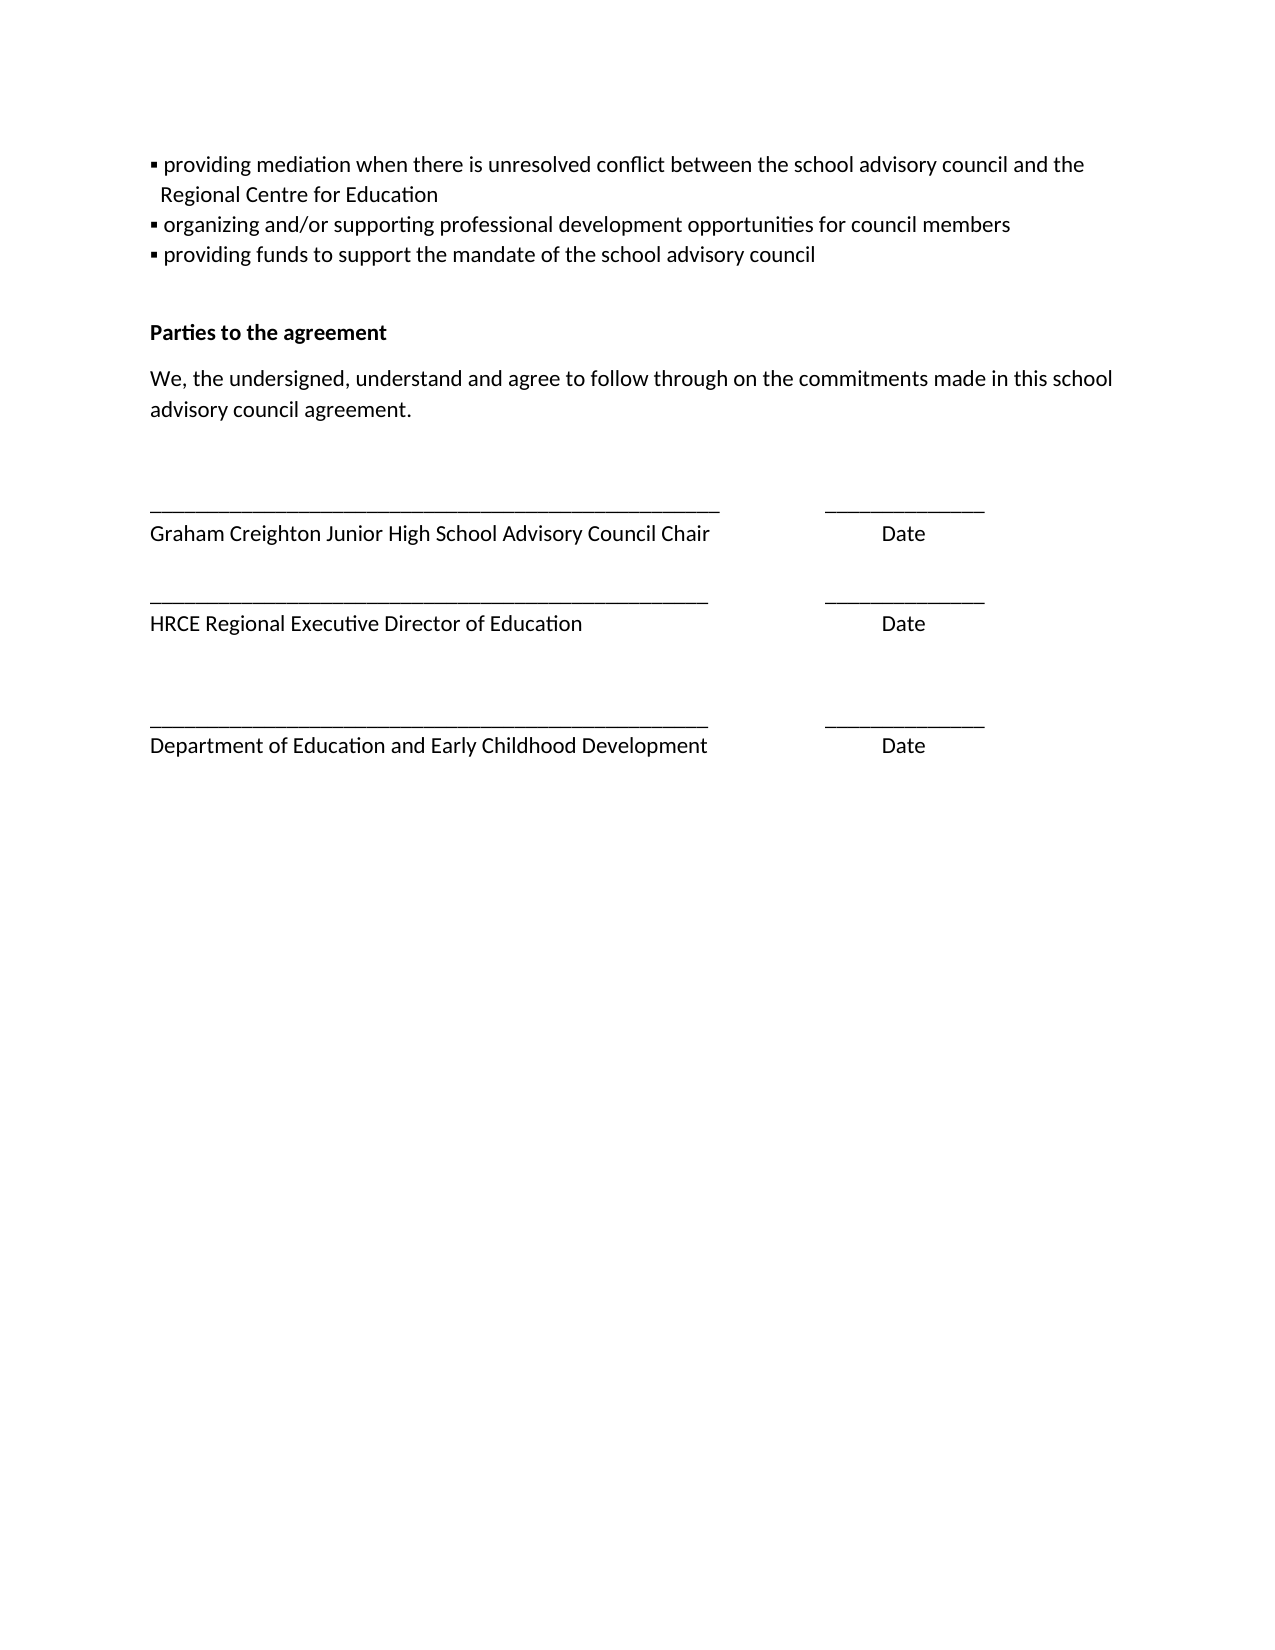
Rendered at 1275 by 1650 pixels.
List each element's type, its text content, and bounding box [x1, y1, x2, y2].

text Parties to the agreement [150, 318, 1125, 346]
text Graham Creighton Junior High School Advisory Council Chair Date [150, 519, 1125, 547]
text _________________________________________________ ______________ [150, 579, 1125, 607]
text Regional Centre for Education [150, 180, 1125, 208]
text __________________________________________________ ______________ [150, 488, 1125, 517]
text HRCE Regional Executive Director of Education Date [150, 609, 1125, 637]
text We, the undersigned, understand and agree to follow through on the commitments made in this school advisory council agreement. [150, 364, 1125, 423]
text ▪ providing funds to support the mandate of the school advisory council [150, 241, 1125, 269]
text _________________________________________________ ______________ [150, 703, 1125, 731]
text Department of Education and Early Childhood Development Date [150, 731, 1125, 759]
text ▪ providing mediation when there is unresolved conflict between the school advisory council and the [150, 150, 1125, 178]
text ▪ organizing and/or supporting professional development opportunities for council members [150, 210, 1125, 238]
